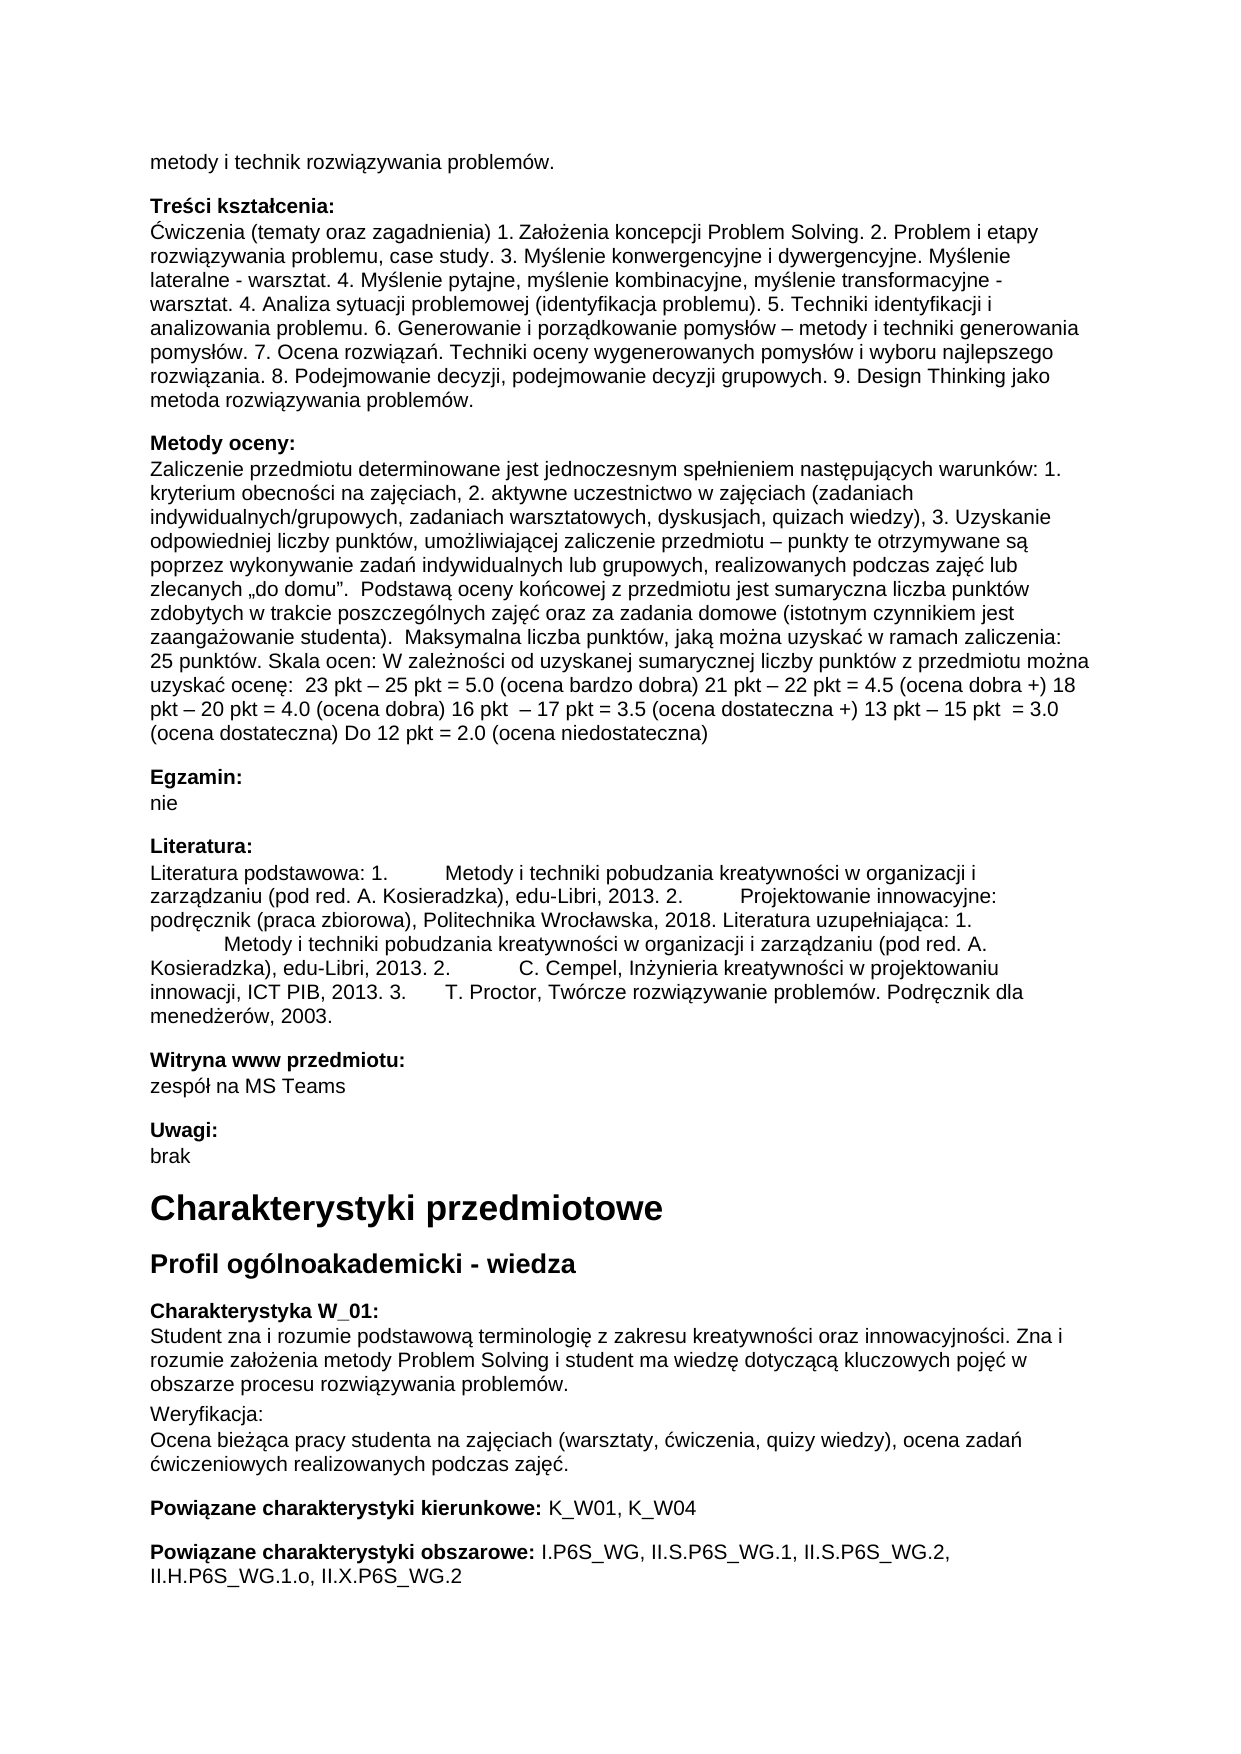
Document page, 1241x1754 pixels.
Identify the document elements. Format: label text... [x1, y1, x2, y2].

text Literatura: [150, 834, 1090, 858]
text Ocena bieżąca pracy studenta na zajęciach (warsztaty, ćwiczenia, quizy wiedzy), ocena zadań ćwiczeniowych realizowanych podczas zajęć. [150, 1428, 1090, 1476]
text Treści kształcenia: [150, 194, 1090, 218]
text Metody oceny: [150, 431, 1090, 455]
text Weryfikacja: [150, 1402, 1090, 1426]
text Egzamin: [150, 764, 1090, 788]
text Witryna www przedmiotu: [150, 1048, 1090, 1072]
text Powiązane charakterystyki obszarowe: I.P6S_WG, II.S.P6S_WG.1, II.S.P6S_WG.2, II.H.P6S_WG.1.o, II.X.P6S_WG.2 [150, 1540, 1090, 1588]
text nie [150, 791, 1090, 814]
text Powiązane charakterystyki kierunkowe: K_W01, K_W04 [150, 1496, 1090, 1520]
text brak [150, 1144, 1090, 1168]
text zespół na MS Teams [150, 1074, 1090, 1098]
text Student zna i rozumie podstawową terminologię z zakresu kreatywności oraz innowacyjności. Zna i rozumie założenia metody Problem Solving i student ma wiedzę dotyczącą kluczowych pojęć w obszarze procesu rozwiązywania problemów. [150, 1324, 1090, 1396]
text Uwagi: [150, 1118, 1090, 1142]
subtitle Profil ogólnoakademicki - wiedza [150, 1248, 1090, 1279]
text Charakterystyka W_01: [150, 1299, 1090, 1323]
text Zaliczenie przedmiotu determinowane jest jednoczesnym spełnieniem następujących warunków: 1. kryterium obecności na zajęciach, 2. aktywne uczestnictwo w zajęciach (zadaniach indywidualnych/grupowych, zadaniach warsztatowych, dyskusjach, quizach wiedzy), 3. Uzyskanie odpowiedniej liczby punktów, umożliwiającej zaliczenie przedmiotu – punkty te otrzymywane są poprzez wykonywanie zadań indywidualnych lub grupowych, realizowanych podczas zajęć lub zlecanych „do domu”. Podstawą oceny końcowej z przedmiotu jest sumaryczna liczba punktów zdobytych w trakcie poszczególnych zajęć oraz za zadania domowe (istotnym czynnikiem jest zaangażowanie studenta). Maksymalna liczba punktów, jaką można uzyskać w ramach zaliczenia: 25 punktów. Skala ocen: W zależności od uzyskanej sumarycznej liczby punktów z przedmiotu można uzyskać ocenę: 23 pkt – 25 pkt = 5.0 (ocena bardzo dobra) 21 pkt – 22 pkt = 4.5 (ocena dobra +) 18 pkt – 20 pkt = 4.0 (ocena dobra) 16 pkt – 17 pkt = 3.5 (ocena dostateczna +) 13 pkt – 15 pkt = 3.0 (ocena dostateczna) Do 12 pkt = 2.0 (ocena niedostateczna) [150, 457, 1090, 745]
subtitle Charakterystyki przedmiotowe [150, 1187, 1090, 1228]
text Ćwiczenia (tematy oraz zagadnienia) 1. Założenia koncepcji Problem Solving. 2. Problem i etapy rozwiązywania problemu, case study. 3. Myślenie konwergencyjne i dywergencyjne. Myślenie lateralne - warsztat. 4. Myślenie pytajne, myślenie kombinacyjne, myślenie transformacyjne - warsztat. 4. Analiza sytuacji problemowej (identyfikacja problemu). 5. Techniki identyfikacji i analizowania problemu. 6. Generowanie i porządkowanie pomysłów – metody i techniki generowania pomysłów. 7. Ocena rozwiązań. Techniki oceny wygenerowanych pomysłów i wyboru najlepszego rozwiązania. 8. Podejmowanie decyzji, podejmowanie decyzji grupowych. 9. Design Thinking jako metoda rozwiązywania problemów. [150, 220, 1090, 411]
text Literatura podstawowa: 1. Metody i techniki pobudzania kreatywności w organizacji i zarządzaniu (pod red. A. Kosieradzka), edu-Libri, 2013. 2. Projektowanie innowacyjne: podręcznik (praca zbiorowa), Politechnika Wrocławska, 2018. Literatura uzupełniająca: 1. Metody i techniki pobudzania kreatywności w organizacji i zarządzaniu (pod red. A. Kosieradzka), edu-Libri, 2013. 2. C. Cempel, Inżynieria kreatywności w projektowaniu innowacji, ICT PIB, 2013. 3. T. Proctor, Twórcze rozwiązywanie problemów. Podręcznik dla menedżerów, 2003. [150, 860, 1090, 1028]
